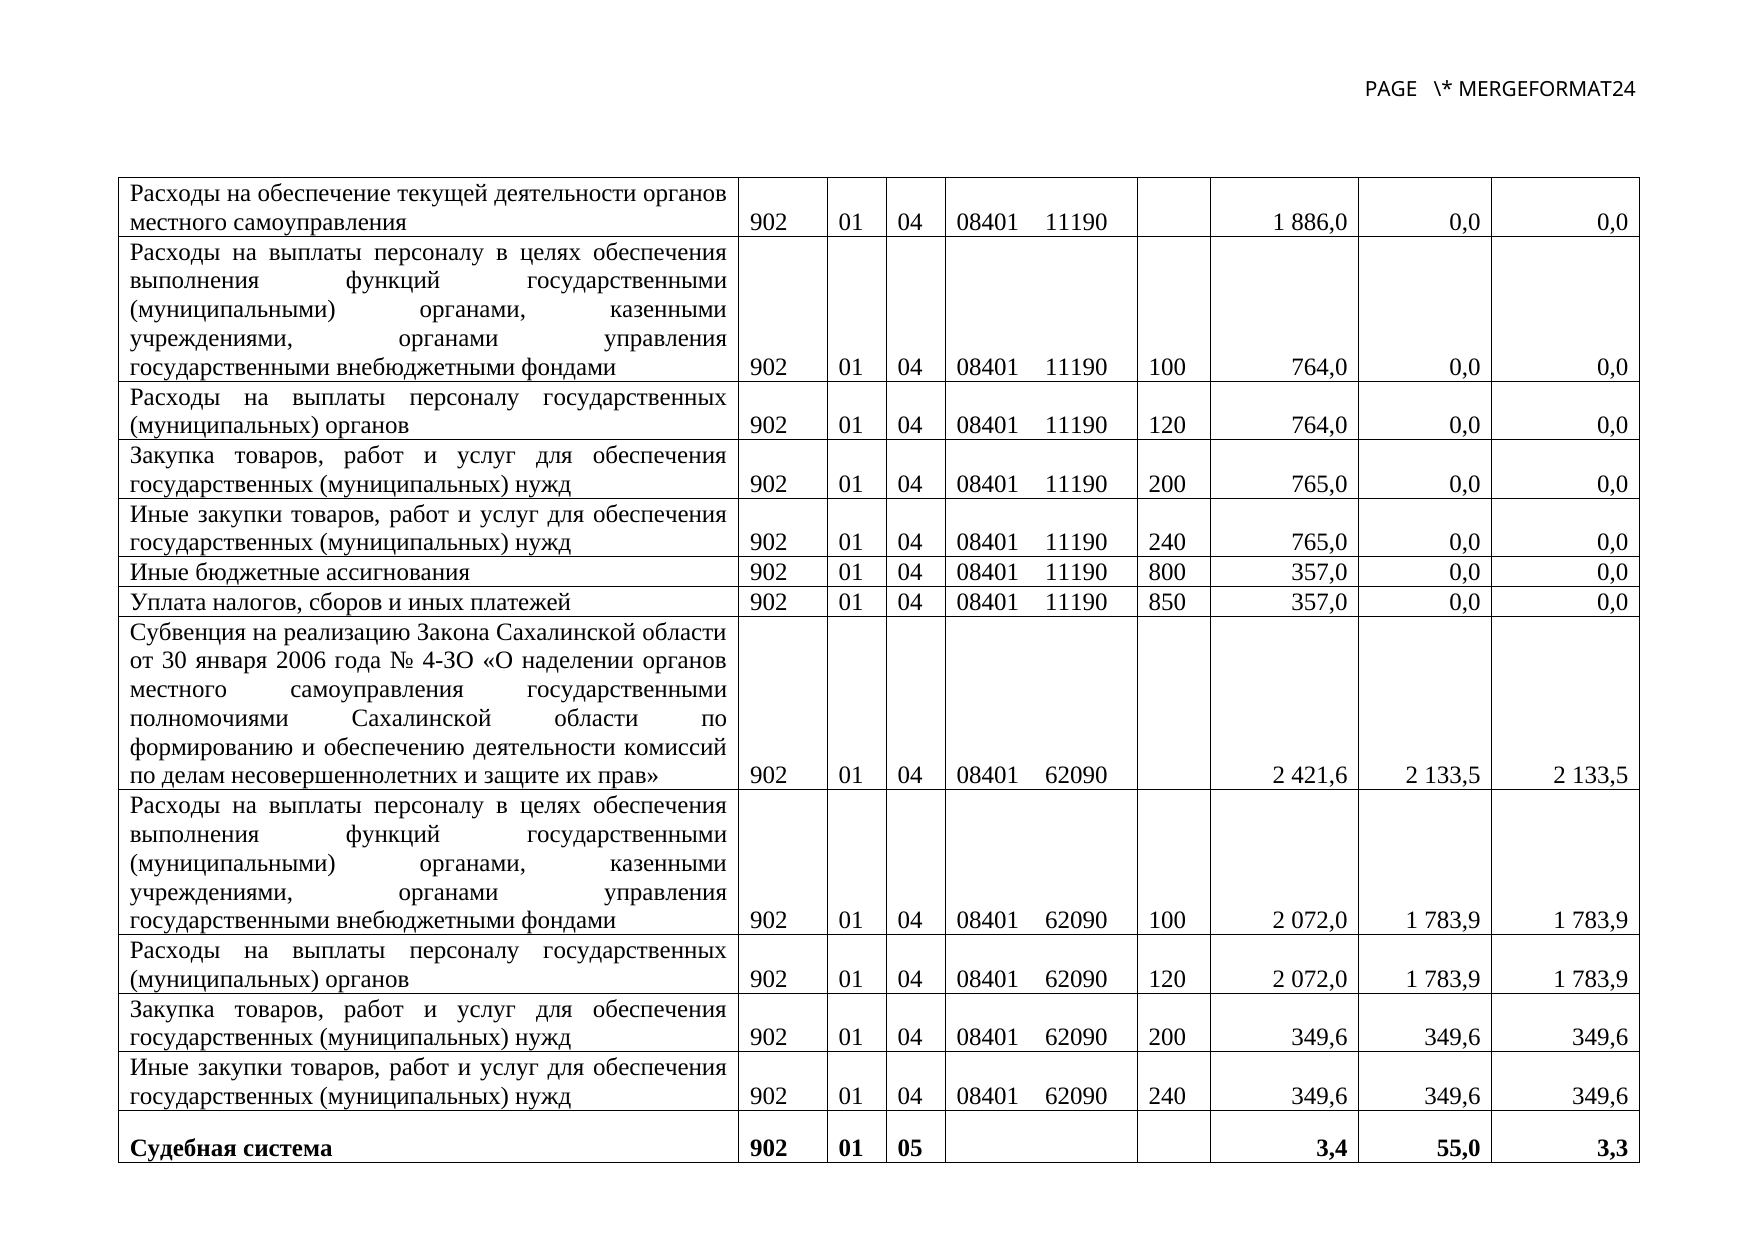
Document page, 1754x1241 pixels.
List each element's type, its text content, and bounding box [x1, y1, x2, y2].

table_cell 01 [828, 557, 886, 586]
table_cell 902 [739, 935, 827, 993]
table_cell 349,6 [1492, 994, 1639, 1051]
table_cell 764,0 [1211, 382, 1358, 439]
table_cell 11190 [1034, 178, 1137, 236]
table_cell 902 [739, 1052, 827, 1110]
table_cell 0,0 [1359, 440, 1491, 498]
table_cell 764,0 [1211, 237, 1358, 381]
table_cell 11190 [1034, 237, 1137, 381]
table_cell 0,0 [1492, 382, 1639, 439]
table_cell Судебная система [119, 1111, 738, 1162]
table_cell [1138, 1111, 1210, 1162]
table_cell 240 [1138, 499, 1210, 556]
table_cell 765,0 [1211, 499, 1358, 556]
table_cell 0,0 [1359, 178, 1491, 236]
table_cell [946, 1111, 1137, 1162]
table_cell 902 [739, 499, 827, 556]
table_cell 902 [739, 587, 827, 616]
table_cell 62090 [1034, 617, 1137, 789]
table_cell 800 [1138, 557, 1210, 586]
table_cell 62090 [1034, 994, 1137, 1051]
table_cell 200 [1138, 440, 1210, 498]
table_cell 120 [1138, 935, 1210, 993]
table_cell 11190 [1034, 499, 1137, 556]
table_cell 0,0 [1492, 557, 1639, 586]
table_cell 04 [887, 237, 945, 381]
table_cell 902 [739, 178, 827, 236]
table_cell 3,3 [1492, 1111, 1639, 1162]
table_cell 902 [739, 557, 827, 586]
table_cell 0,0 [1359, 237, 1491, 381]
table_cell 850 [1138, 587, 1210, 616]
table_cell Расходы на выплаты персоналу государственных (муниципальных) органов [119, 382, 738, 439]
table_cell 0,0 [1492, 440, 1639, 498]
table_cell 04 [887, 557, 945, 586]
table_cell 349,6 [1359, 1052, 1491, 1110]
table_cell 2 072,0 [1211, 790, 1358, 934]
table_cell 08401 [946, 499, 1034, 556]
table_cell 902 [739, 994, 827, 1051]
table_cell 349,6 [1211, 994, 1358, 1051]
table_cell 04 [887, 1052, 945, 1110]
table_cell 04 [887, 617, 945, 789]
table_cell 1 783,9 [1359, 790, 1491, 934]
table_cell 04 [887, 790, 945, 934]
table_cell 2 133,5 [1492, 617, 1639, 789]
table_cell 0,0 [1359, 499, 1491, 556]
table_cell Закупка товаров, работ и услуг для обеспечения государственных (муниципальных) нужд [119, 440, 738, 498]
table_cell 902 [739, 382, 827, 439]
table_cell 1 783,9 [1492, 790, 1639, 934]
table_cell 01 [828, 1111, 886, 1162]
table_cell 01 [828, 1052, 886, 1110]
table_cell Расходы на обеспечение текущей деятельности органов местного самоуправления [119, 178, 738, 236]
table_cell 349,6 [1211, 1052, 1358, 1110]
table_cell Расходы на выплаты персоналу государственных (муниципальных) органов [119, 935, 738, 993]
table_cell 765,0 [1211, 440, 1358, 498]
table_cell 08401 [946, 1052, 1034, 1110]
table_cell 08401 [946, 994, 1034, 1051]
table_cell 1 783,9 [1492, 935, 1639, 993]
table_cell 0,0 [1359, 382, 1491, 439]
table_cell 200 [1138, 994, 1210, 1051]
table_cell 01 [828, 382, 886, 439]
table_cell 08401 [946, 587, 1034, 616]
table_cell Иные закупки товаров, работ и услуг для обеспечения государственных (муниципальных) нужд [119, 1052, 738, 1110]
table_cell Субвенция на реализацию Закона Сахалинской области от 30 января 2006 года № 4-ЗО «О наделении органов местного самоуправления государственными полномочиями Сахалинской области по формированию и обеспечению деятельности комиссий по делам несовершеннолетних и защите их прав» [119, 617, 738, 789]
table_cell Иные закупки товаров, работ и услуг для обеспечения государственных (муниципальных) нужд [119, 499, 738, 556]
table_cell 0,0 [1492, 178, 1639, 236]
table_cell 01 [828, 499, 886, 556]
table_cell 0,0 [1492, 587, 1639, 616]
table_cell 2 072,0 [1211, 935, 1358, 993]
table_cell 100 [1138, 237, 1210, 381]
table_cell 11190 [1034, 382, 1137, 439]
table_cell 349,6 [1359, 994, 1491, 1051]
table_cell 01 [828, 587, 886, 616]
table_cell 11190 [1034, 440, 1137, 498]
table_cell 1 886,0 [1211, 178, 1358, 236]
table_cell Уплата налогов, сборов и иных платежей [119, 587, 738, 616]
table_cell 11190 [1034, 587, 1137, 616]
table_cell 04 [887, 382, 945, 439]
table_cell Закупка товаров, работ и услуг для обеспечения государственных (муниципальных) нужд [119, 994, 738, 1051]
table_cell 04 [887, 587, 945, 616]
table_cell Иные бюджетные ассигнования [119, 557, 738, 586]
table_cell 55,0 [1359, 1111, 1491, 1162]
table_cell 349,6 [1492, 1052, 1639, 1110]
table_cell 0,0 [1492, 237, 1639, 381]
table_cell 01 [828, 440, 886, 498]
table_cell 08401 [946, 178, 1034, 236]
table_cell 902 [739, 1111, 827, 1162]
table_cell 1 783,9 [1359, 935, 1491, 993]
table_cell 08401 [946, 440, 1034, 498]
table_cell 0,0 [1359, 557, 1491, 586]
table_cell 01 [828, 178, 886, 236]
table_cell 01 [828, 237, 886, 381]
table_cell 04 [887, 178, 945, 236]
table_cell 357,0 [1211, 587, 1358, 616]
table_cell 357,0 [1211, 557, 1358, 586]
table_cell 08401 [946, 935, 1034, 993]
table_cell 2 133,5 [1359, 617, 1491, 789]
table_cell 0,0 [1492, 499, 1639, 556]
table_cell 62090 [1034, 1052, 1137, 1110]
table_cell 01 [828, 994, 886, 1051]
table_cell 08401 [946, 557, 1034, 586]
table_cell 04 [887, 994, 945, 1051]
table_cell 902 [739, 617, 827, 789]
table_cell 08401 [946, 617, 1034, 789]
table_cell 120 [1138, 382, 1210, 439]
table_cell 902 [739, 440, 827, 498]
table_cell 08401 [946, 790, 1034, 934]
table_cell 04 [887, 499, 945, 556]
table_cell 08401 [946, 237, 1034, 381]
table_cell 08401 [946, 382, 1034, 439]
table_cell 0,0 [1359, 587, 1491, 616]
table_cell 05 [887, 1111, 945, 1162]
table_cell 240 [1138, 1052, 1210, 1110]
table_cell 04 [887, 440, 945, 498]
table_cell [1138, 178, 1210, 236]
table_cell 902 [739, 237, 827, 381]
table_cell 01 [828, 790, 886, 934]
table_cell 11190 [1034, 557, 1137, 586]
table_cell 3,4 [1211, 1111, 1358, 1162]
table_cell 100 [1138, 790, 1210, 934]
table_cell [119, 237, 738, 381]
table_cell 01 [828, 617, 886, 789]
table_cell 2 421,6 [1211, 617, 1358, 789]
table_cell 902 [739, 790, 827, 934]
table_cell 01 [828, 935, 886, 993]
table_cell 62090 [1034, 935, 1137, 993]
table_cell 62090 [1034, 790, 1137, 934]
table_cell [1138, 617, 1210, 789]
table_cell 04 [887, 935, 945, 993]
